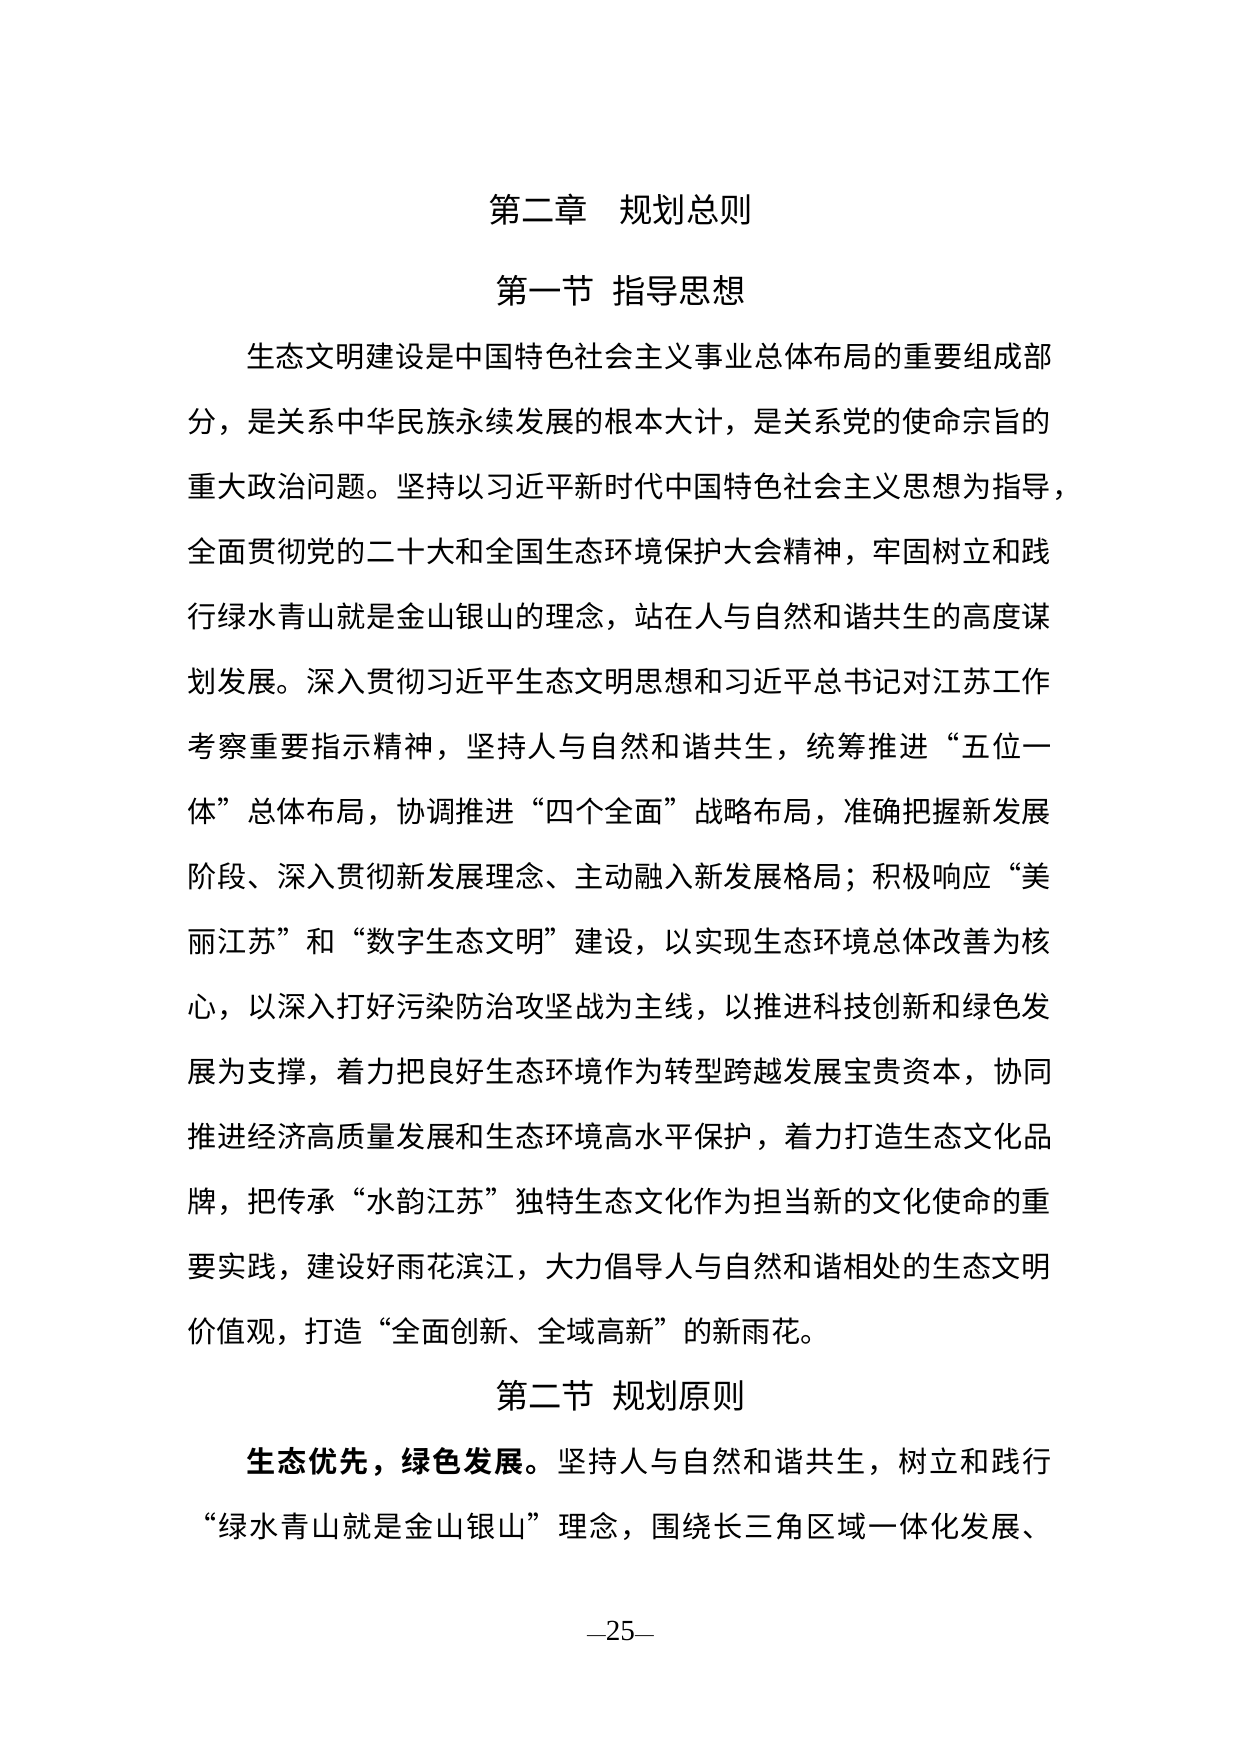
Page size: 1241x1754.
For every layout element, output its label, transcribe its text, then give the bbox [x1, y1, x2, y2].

list 规划原则 [187, 1362, 1053, 1427]
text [187, 1427, 1053, 1557]
text 生态文明建设是中国特色社会主义事业总体布局的重要组成部分，是关系中华民族永续发展的根本大计，是关系党的使命宗旨的重大政治问题。坚持以习近平新时代中国特色社会主义思想为指导，全面贯彻党的二十大和全国生态环境保护大会精神，牢固树立和践行绿水青山就是金山银山的理念，站在人与自然和谐共生的高度谋划发展。深入贯彻习近平生态文明思想和习近平总书记对江苏工作考察重要指示精神，坚持人与自然和谐共生，统筹推进“五位一体”总体布局，协调推进“四个全面”战略布局，准确把握新发展阶段、深入贯彻新发展理念、主动融入新发展格局；积极响应“美丽江苏”和“数字生态文明”建设，以实现生态环境总体改善为核心，以深入打好污染防治攻坚战为主线，以推进科技创新和绿色发展为支撑，着力把良好生态环境作为转型跨越发展宝贵资本，协同推进经济高质量发展和生态环境高水平保护，着力打造生态文化品牌，把传承“水韵江苏”独特生态文化作为担当新的文化使命的重要实践，建设好雨花滨江，大力倡导人与自然和谐相处的生态文明价值观，打造“全面创新、全域高新”的新雨花。 [187, 322, 1053, 1362]
text 规划总则 [187, 176, 1053, 241]
list 指导思想 [187, 257, 1053, 322]
